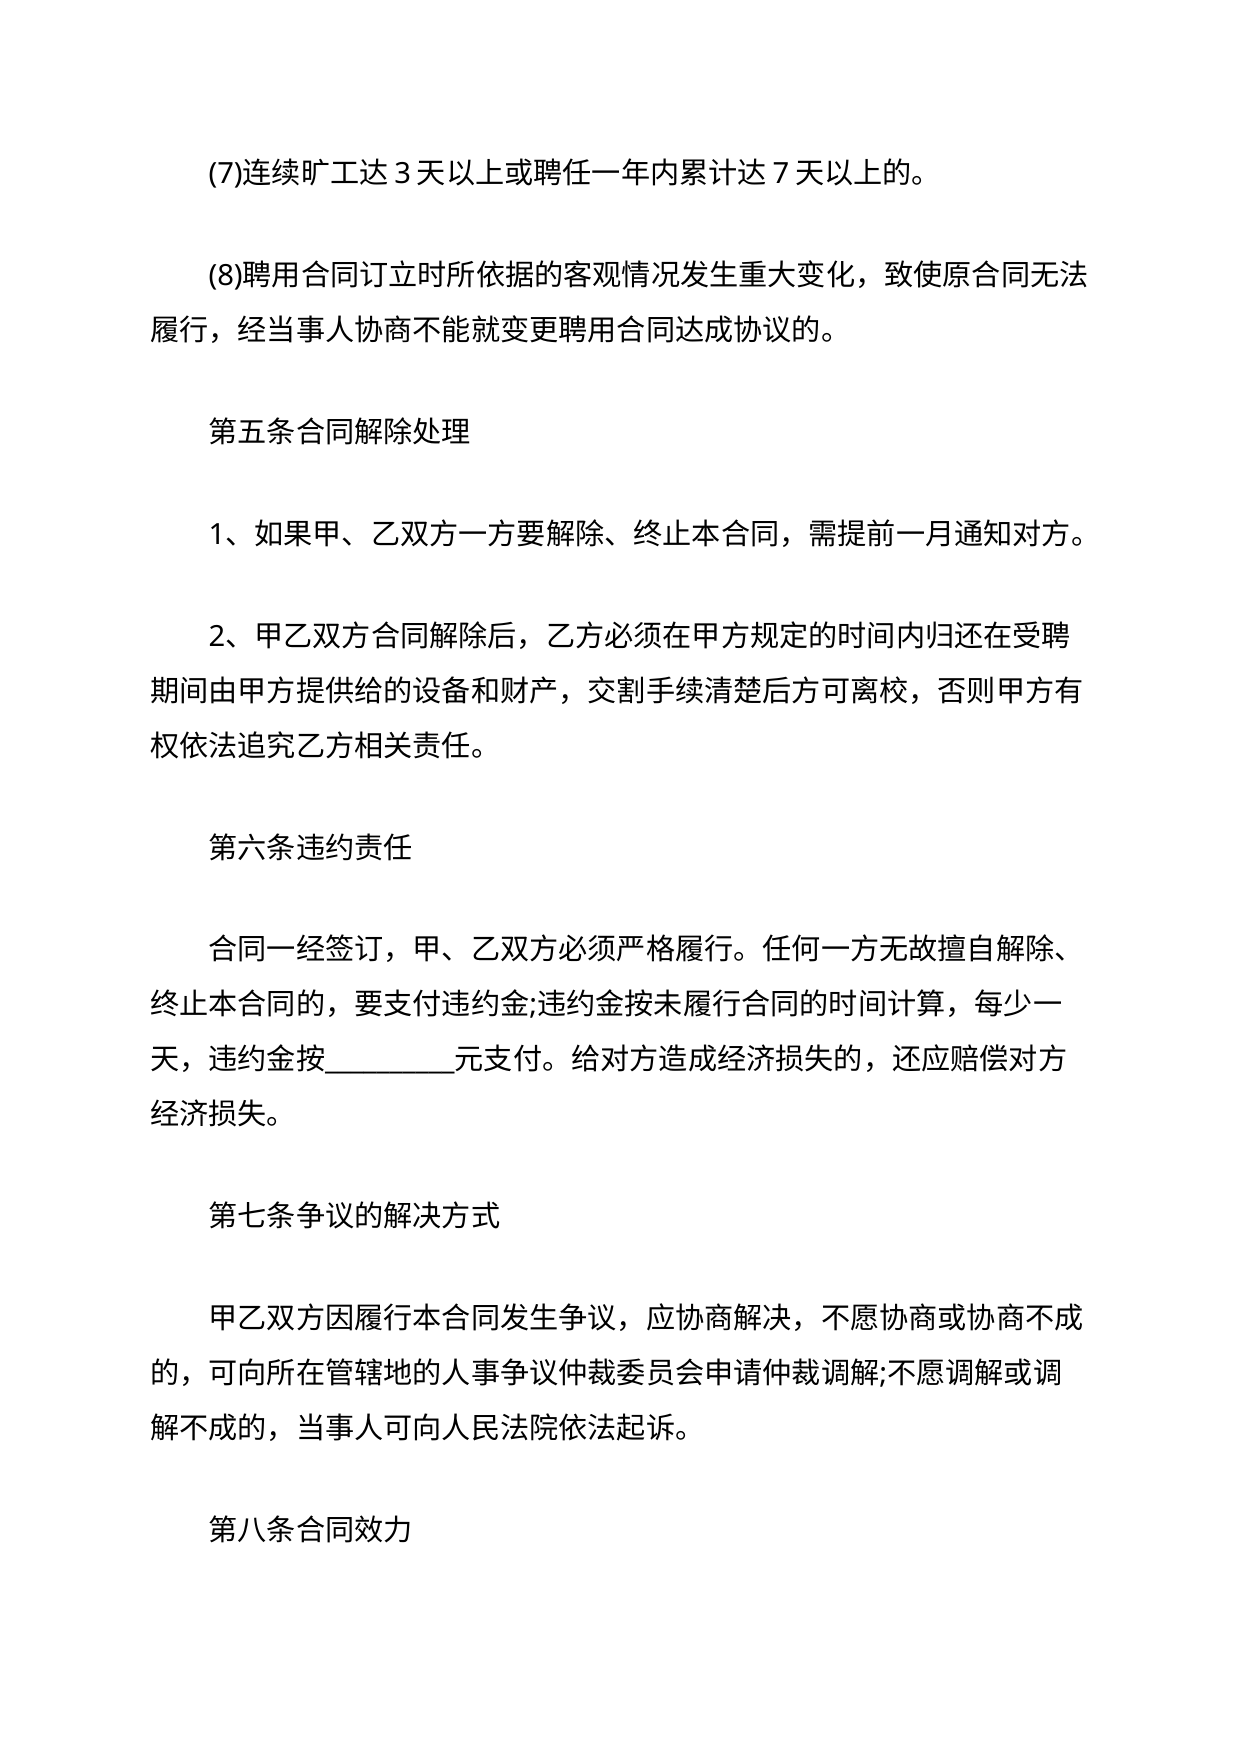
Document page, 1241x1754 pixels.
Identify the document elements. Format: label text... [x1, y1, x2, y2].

text 1、如果甲、乙双方一方要解除、终止本合同，需提前一月通知对方。 [150, 511, 1090, 553]
text 第七条争议的解决方式 [150, 1193, 1090, 1235]
text 合同一经签订，甲、乙双方必须严格履行。任何一方无故擅自解除、终止本合同的，要支付违约金;违约金按未履行合同的时间计算，每少一天，违约金按__________元支付。给对方造成经济损失的，还应赔偿对方经济损失。 [150, 926, 1090, 1133]
text (8)聘用合同订立时所依据的客观情况发生重大变化，致使原合同无法履行，经当事人协商不能就变更聘用合同达成协议的。 [150, 252, 1090, 349]
text 甲乙双方因履行本合同发生争议，应协商解决，不愿协商或协商不成的，可向所在管辖地的人事争议仲裁委员会申请仲裁调解;不愿调解或调解不成的，当事人可向人民法院依法起诉。 [150, 1294, 1090, 1447]
text 第八条合同效力 [150, 1506, 1090, 1548]
text 第六条违约责任 [150, 824, 1090, 866]
text 2、甲乙双方合同解除后，乙方必须在甲方规定的时间内归还在受聘期间由甲方提供给的设备和财产，交割手续清楚后方可离校，否则甲方有权依法追究乙方相关责任。 [150, 612, 1090, 765]
text 第五条合同解除处理 [150, 409, 1090, 451]
text (7)连续旷工达3天以上或聘任一年内累计达7天以上的。 [150, 150, 1090, 192]
